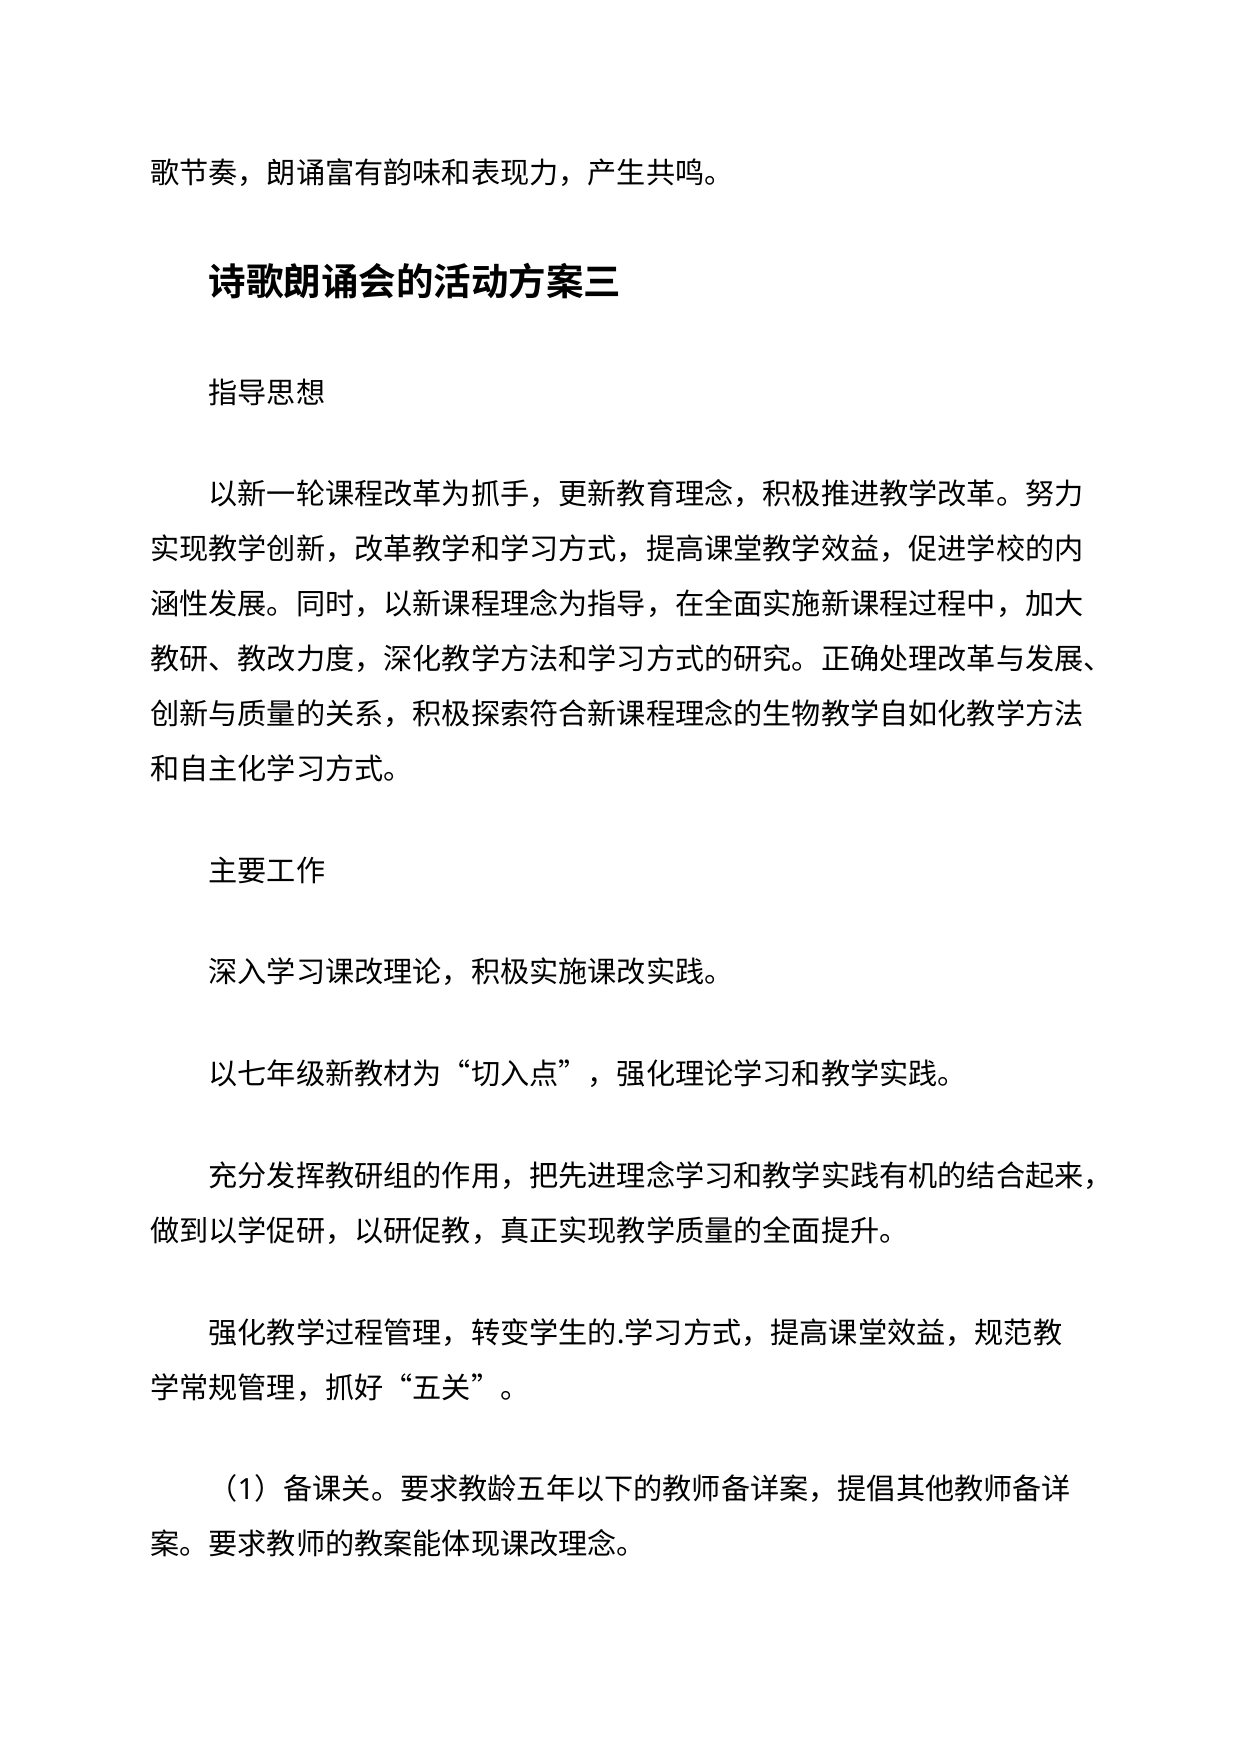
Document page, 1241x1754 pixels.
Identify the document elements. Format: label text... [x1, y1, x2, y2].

text 指导思想 [150, 369, 1090, 411]
text 以七年级新教材为“切入点”，强化理论学习和教学实践。 [150, 1051, 1090, 1093]
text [150, 150, 1090, 192]
text 强化教学过程管理，转变学生的.学习方式，提高课堂效益，规范教学常规管理，抓好“五关”。 [150, 1309, 1090, 1406]
text （1）备课关。要求教龄五年以下的教师备详案，提倡其他教师备详案。要求教师的教案能体现课改理念。 [150, 1466, 1090, 1563]
text 以新一轮课程改革为抓手，更新教育理念，积极推进教学改革。努力实现教学创新，改革教学和学习方式，提高课堂教学效益，促进学校的内涵性发展。同时，以新课程理念为指导，在全面实施新课程过程中，加大教研、教改力度，深化教学方法和学习方式的研究。正确处理改革与发展、创新与质量的关系，积极探索符合新课程理念的生物教学自如化教学方法和自主化学习方式。 [150, 471, 1090, 788]
text 诗歌朗诵会的活动方案三 [150, 252, 1090, 306]
text 充分发挥教研组的作用，把先进理念学习和教学实践有机的结合起来，做到以学促研，以研促教，真正实现教学质量的全面提升。 [150, 1152, 1090, 1250]
text 深入学习课改理论，积极实施课改实践。 [150, 949, 1090, 991]
text 主要工作 [150, 847, 1090, 889]
